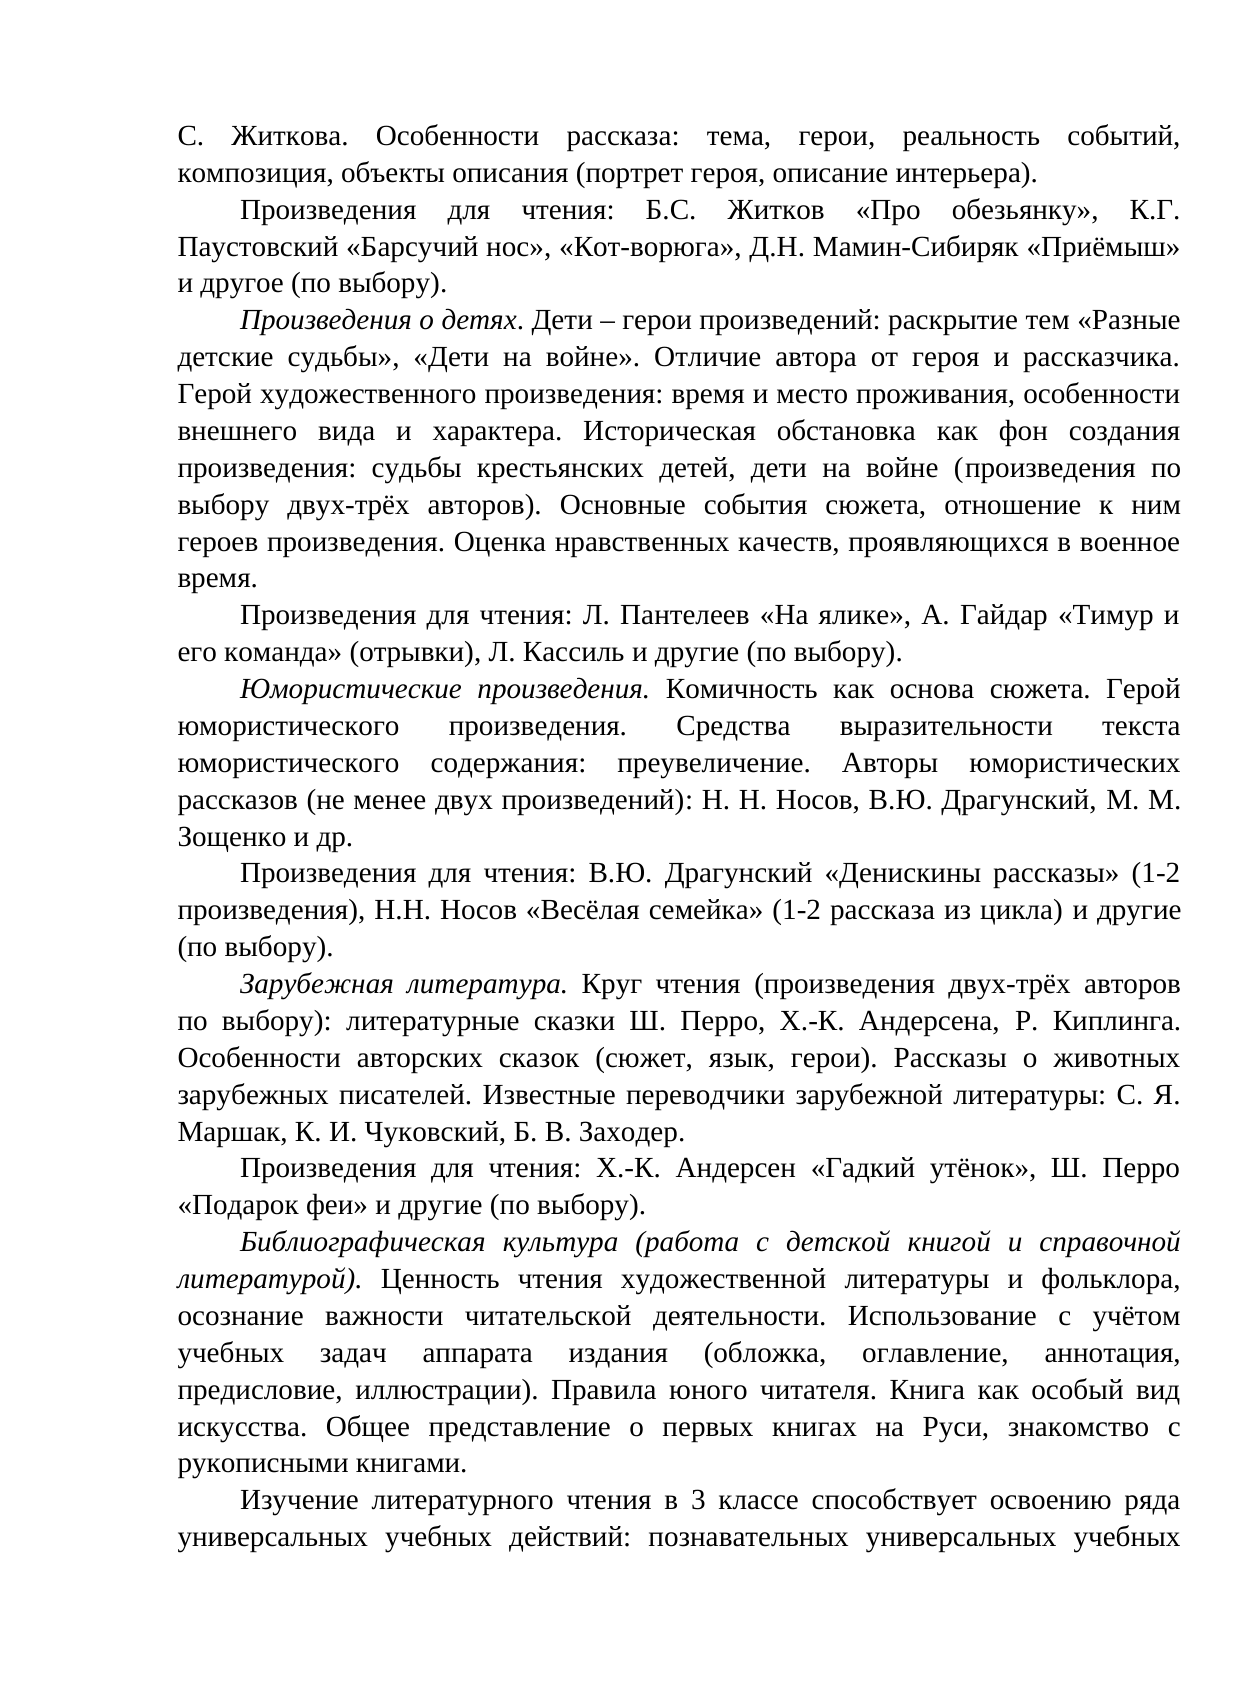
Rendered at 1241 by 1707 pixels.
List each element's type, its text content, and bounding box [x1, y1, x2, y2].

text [177, 118, 1181, 188]
text Произведения о детях. Дети – герои произведений: раскрытие тем «Разные детские судьбы», «Дети на войне». Отличие автора от героя и рассказчика. Герой художественного произведения: время и место проживания, особенности внешнего вида и характера. Историческая обстановка как фон создания произведения: судьбы крестьянских детей, дети на войне (произведения по выбору двух-трёх авторов). Основные события сюжета, отношение к ним героев произведения. Оценка нравственных качеств, проявляющихся в военное время. [177, 302, 1181, 594]
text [177, 1482, 1181, 1553]
text Произведения для чтения: Б.С. Житков «Про обезьянку», К.Г. Паустовский «Барсучий нос», «Кот-ворюга», Д.Н. Мамин-Сибиряк «Приёмыш» и другое (по выбору). [177, 192, 1181, 299]
text Произведения для чтения: В.Ю. Драгунский «Денискины рассказы» (1-2 произведения), Н.Н. Носов «Весёлая семейка» (1-2 рассказа из цикла) и другие (по выбору). [177, 856, 1181, 963]
text Юмористические произведения. Комичность как основа сюжета. Герой юмористического произведения. Средства выразительности текста юмористического содержания: преувеличение. Авторы юмористических рассказов (не менее двух произведений): Н. Н. Носов, В.Ю. Драгунский, М. М. Зощенко и др. [177, 671, 1181, 852]
text Произведения для чтения: Х.-К. Андерсен «Гадкий утёнок», Ш. Перро «Подарок феи» и другие (по выбору). [177, 1151, 1181, 1221]
text Библиографическая культура (работа с детской книгой и справочной литературой). Ценность чтения художественной литературы и фольклора, осознание важности читательской деятельности. Использование с учётом учебных задач аппарата издания (обложка, оглавление, аннотация, предисловие, иллюстрации). Правила юного читателя. Книга как особый вид искусства. Общее представление о первых книгах на Руси, знакомство с рукописными книгами. [177, 1224, 1181, 1479]
text Зарубежная литература. Круг чтения (произведения двух-трёх авторов по выбору): литературные сказки Ш. Перро, Х.-К. Андерсена, Р. Киплинга. Особенности авторских сказок (сюжет, язык, герои). Рассказы о животных зарубежных писателей. Известные переводчики зарубежной литературы: С. Я. Маршак, К. И. Чуковский, Б. В. Заходер. [177, 966, 1181, 1147]
text Произведения для чтения: Л. Пантелеев «На ялике», А. Гайдар «Тимур и его команда» (отрывки), Л. Кассиль и другие (по выбору). [177, 597, 1181, 668]
